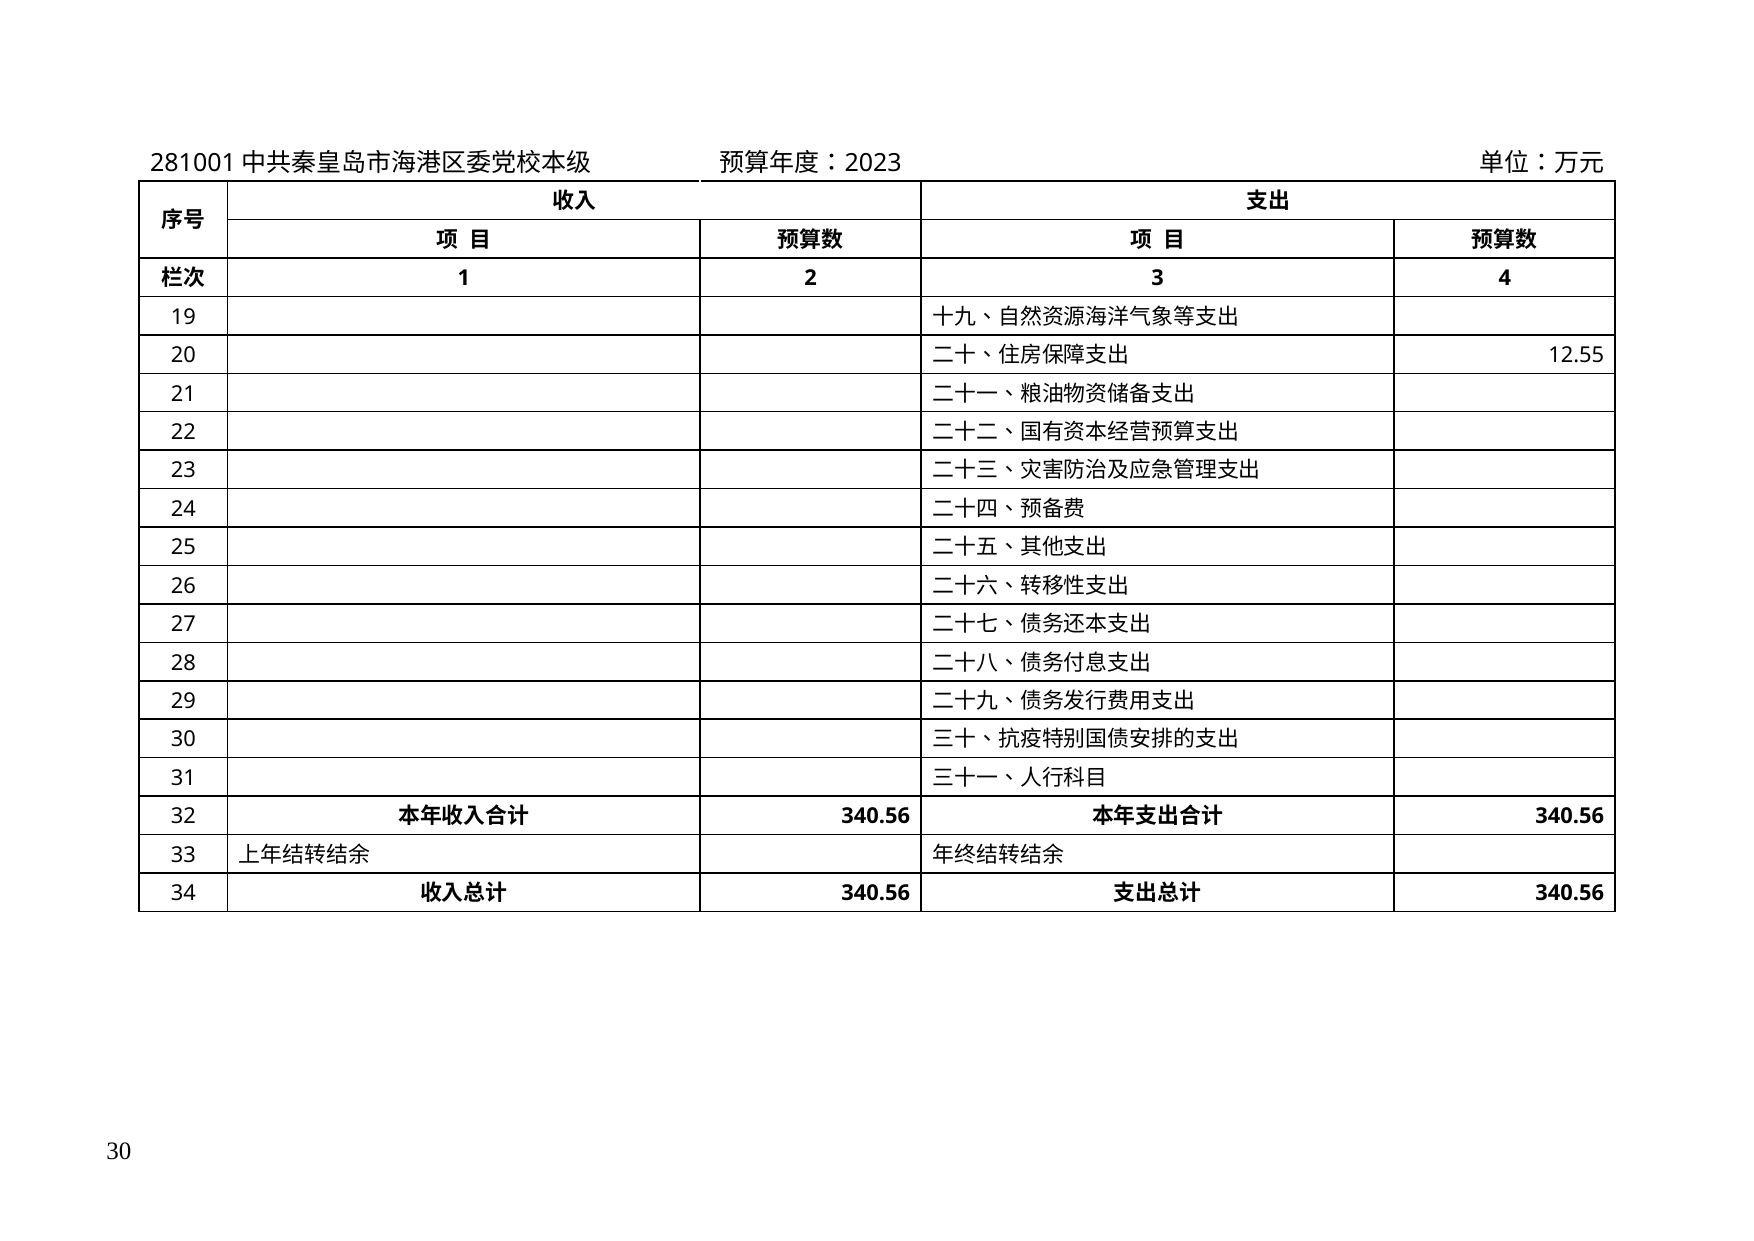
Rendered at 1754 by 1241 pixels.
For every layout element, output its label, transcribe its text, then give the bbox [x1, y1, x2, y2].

table_cell [701, 566, 920, 603]
table_cell 二十八、债务付息支出 [922, 643, 1393, 680]
table_cell 27 [140, 605, 227, 641]
table_cell 340.56 [701, 874, 920, 911]
table_cell 本年支出合计 [922, 797, 1393, 834]
table_cell 本年收入合计 [228, 797, 699, 834]
table_cell 20 [140, 336, 227, 372]
table_cell 340.56 [1395, 874, 1614, 911]
table_cell 三十、抗疫特别国债安排的支出 [922, 720, 1393, 757]
table_cell [228, 720, 699, 757]
table_cell 栏次 [140, 259, 227, 296]
table_cell [1395, 489, 1614, 526]
table_cell 支出总计 [922, 874, 1393, 911]
table_cell [228, 451, 699, 488]
table_cell 2 [701, 259, 920, 296]
table_cell 二十六、转移性支出 [922, 566, 1393, 603]
table_cell 23 [140, 451, 227, 488]
table_cell [1395, 566, 1614, 603]
table_cell 预算数 [701, 220, 920, 257]
table_cell [228, 412, 699, 449]
table_cell 支出 [922, 182, 1614, 219]
table_cell [701, 528, 920, 564]
table_cell 收入总计 [228, 874, 699, 911]
table_cell 项 目 [228, 220, 699, 257]
table_cell [1395, 720, 1614, 757]
table_cell 340.56 [1395, 797, 1614, 834]
table_cell 24 [140, 489, 227, 526]
table_cell [701, 835, 920, 872]
table_cell [701, 758, 920, 795]
table_cell [701, 374, 920, 411]
table_cell 二十四、预备费 [922, 489, 1393, 526]
table_cell 二十二、国有资本经营预算支出 [922, 412, 1393, 449]
table_cell 收入 [228, 182, 920, 219]
table_cell [701, 720, 920, 757]
table_cell [1395, 412, 1614, 449]
table_cell 4 [1395, 259, 1614, 296]
table_cell [228, 297, 699, 334]
table_cell 26 [140, 566, 227, 603]
table_cell 二十、住房保障支出 [922, 336, 1393, 372]
table_cell 22 [140, 412, 227, 449]
table_header 单位：万元 [922, 143, 1614, 180]
table_cell 二十九、债务发行费用支出 [922, 682, 1393, 718]
table_cell [701, 682, 920, 718]
table_cell 预算数 [1395, 220, 1614, 257]
table_cell 二十一、粮油物资储备支出 [922, 374, 1393, 411]
table_cell 二十七、债务还本支出 [922, 605, 1393, 641]
table_cell 21 [140, 374, 227, 411]
table_cell [1395, 835, 1614, 872]
table_cell 340.56 [701, 797, 920, 834]
table_cell 34 [140, 874, 227, 911]
table_cell 项 目 [922, 220, 1393, 257]
table_cell [1395, 528, 1614, 564]
table_cell 序号 [140, 182, 227, 257]
table_cell 上年结转结余 [228, 835, 699, 872]
table_cell 十九、自然资源海洋气象等支出 [922, 297, 1393, 334]
table_cell [701, 297, 920, 334]
table_cell [701, 412, 920, 449]
table_cell [228, 566, 699, 603]
table_cell 19 [140, 297, 227, 334]
table_cell [1395, 374, 1614, 411]
table_cell 32 [140, 797, 227, 834]
table_cell 二十五、其他支出 [922, 528, 1393, 564]
table_cell 33 [140, 835, 227, 872]
table_cell 12.55 [1395, 336, 1614, 372]
table_cell [1395, 605, 1614, 641]
table_cell [1395, 643, 1614, 680]
table_cell [228, 643, 699, 680]
table_header 281001中共秦皇岛市海港区委党校本级 [140, 143, 699, 180]
table_header 预算年度：2023 [701, 143, 920, 180]
table_cell 31 [140, 758, 227, 795]
table_cell [701, 643, 920, 680]
table_cell [228, 528, 699, 564]
table_cell 25 [140, 528, 227, 564]
table_cell [701, 605, 920, 641]
table_cell 年终结转结余 [922, 835, 1393, 872]
table_cell 28 [140, 643, 227, 680]
table_cell [1395, 682, 1614, 718]
table_cell [228, 605, 699, 641]
table_cell [701, 336, 920, 372]
table_cell [1395, 297, 1614, 334]
table_cell [228, 336, 699, 372]
table_cell [228, 374, 699, 411]
table_cell [1395, 451, 1614, 488]
table_cell 3 [922, 259, 1393, 296]
table_cell 1 [228, 259, 699, 296]
table_cell 29 [140, 682, 227, 718]
table_cell [228, 758, 699, 795]
table_cell [228, 489, 699, 526]
table_cell [228, 682, 699, 718]
table_cell [1395, 758, 1614, 795]
table_cell [701, 451, 920, 488]
table_cell 三十一、人行科目 [922, 758, 1393, 795]
table_cell 30 [140, 720, 227, 757]
table_cell 二十三、灾害防治及应急管理支出 [922, 451, 1393, 488]
table_cell [701, 489, 920, 526]
